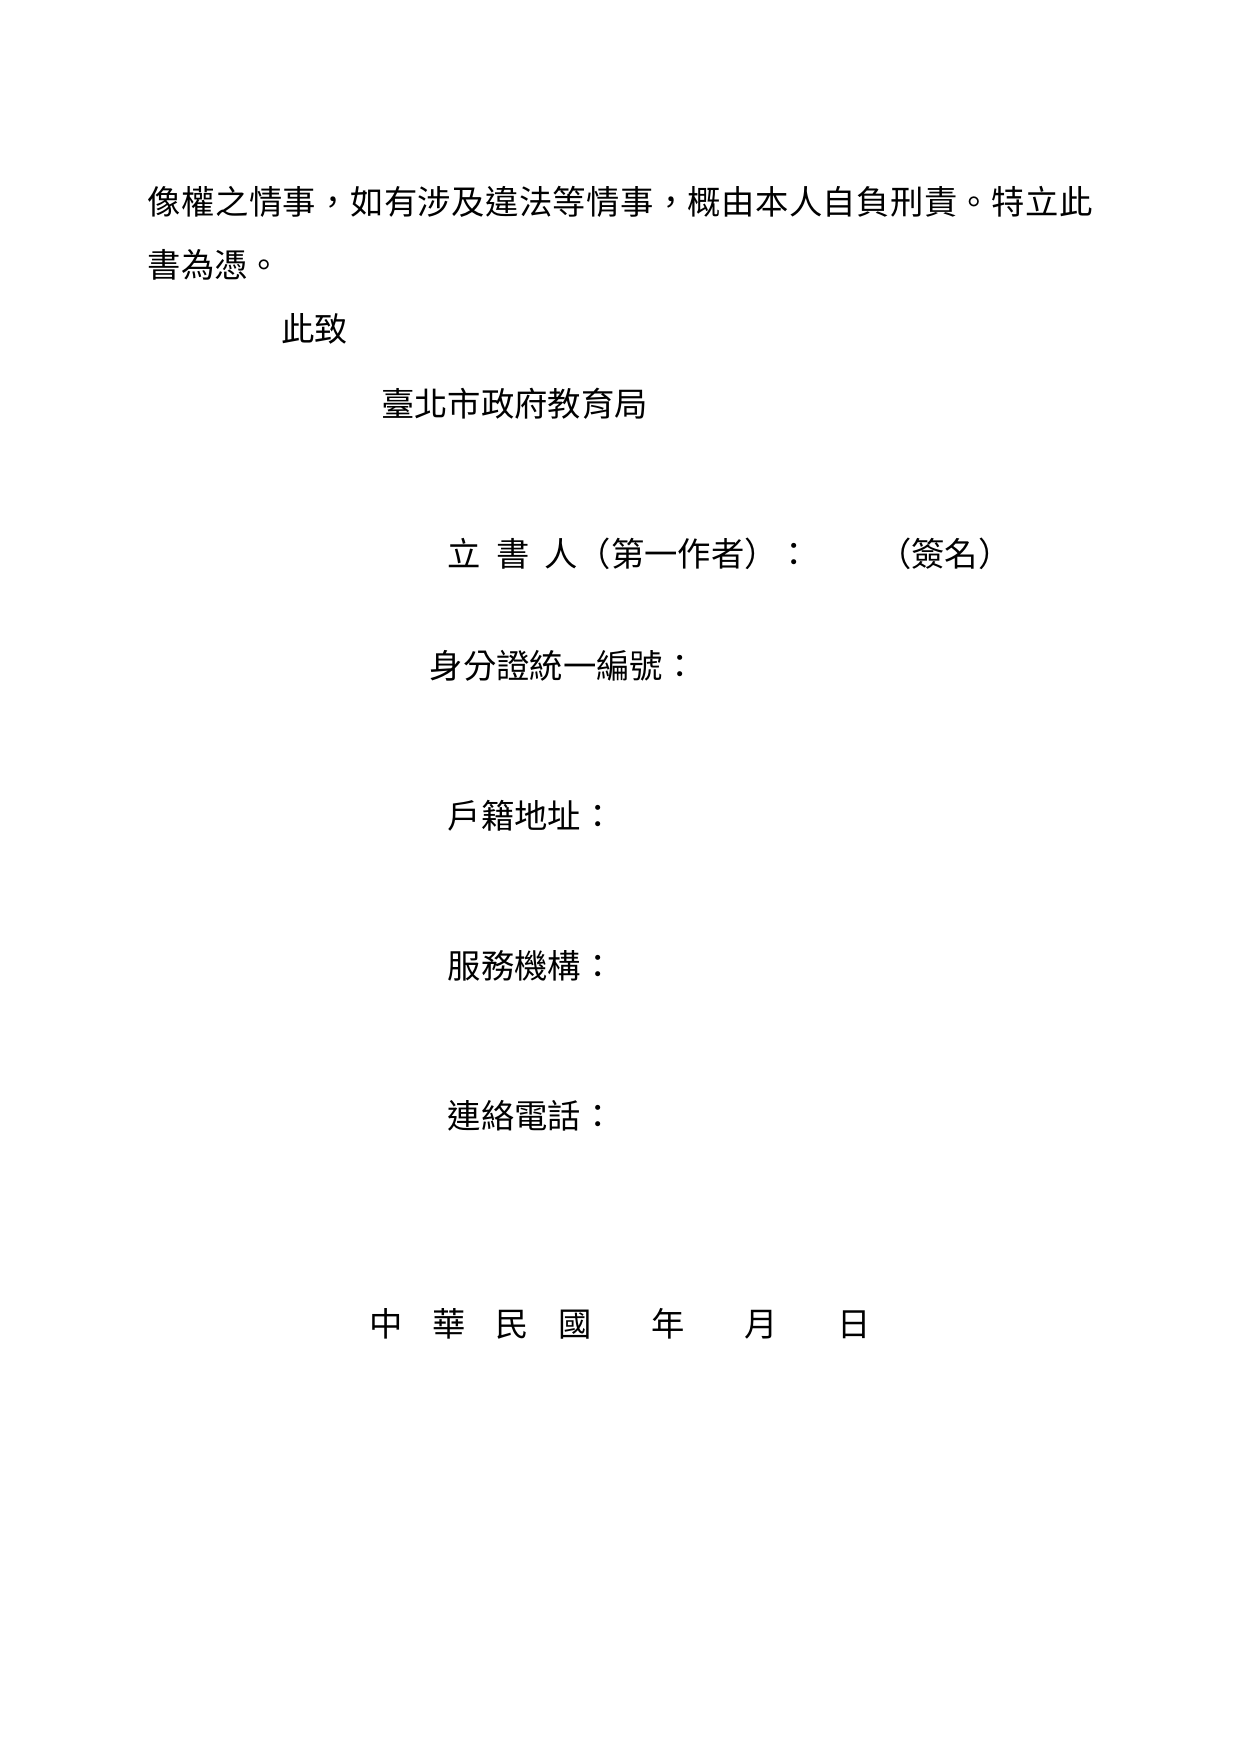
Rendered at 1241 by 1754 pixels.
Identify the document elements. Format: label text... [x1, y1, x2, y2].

text 身分證統一編號： [148, 627, 1092, 702]
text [148, 164, 1092, 289]
text 戶籍地址： [148, 777, 1092, 852]
text 立 書 人（第一作者）： （簽名） [148, 514, 1092, 589]
text 此致 [148, 289, 1092, 364]
text 服務機構： [148, 927, 1092, 1002]
text 臺北市政府教育局 [148, 364, 1092, 439]
text 連絡電話： [148, 1077, 1092, 1152]
text 中 華 民 國 年 月 日 [148, 1285, 1092, 1360]
